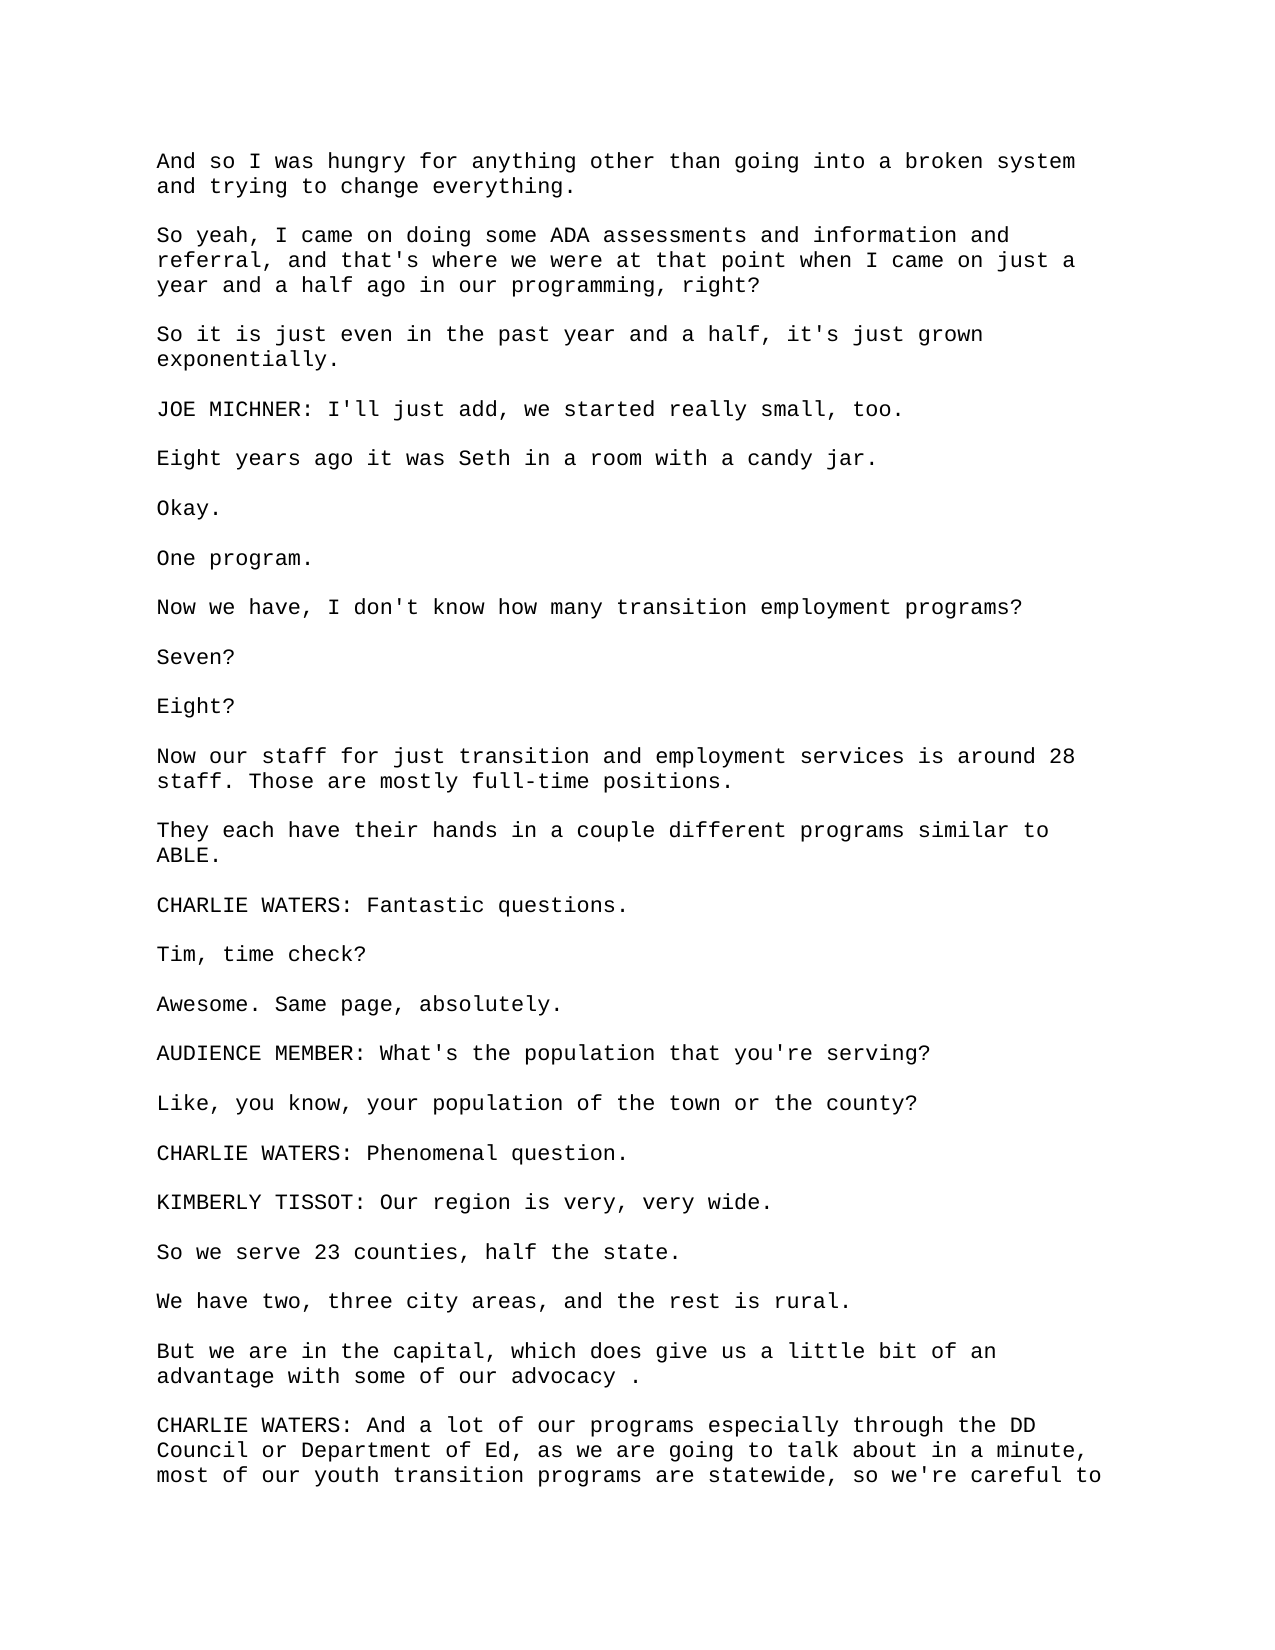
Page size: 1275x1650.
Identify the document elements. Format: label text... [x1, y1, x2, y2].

text Tim, time check? [156, 943, 1118, 968]
text So we serve 23 counties, half the state. [156, 1241, 1118, 1266]
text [156, 1414, 1118, 1489]
text Eight? [156, 695, 1118, 720]
text KIMBERLY TISSOT: Our region is very, very wide. [156, 1191, 1118, 1216]
text Now we have, I don't know how many transition employment programs? [156, 596, 1118, 621]
text We have two, three city areas, and the rest is rural. [156, 1290, 1118, 1315]
text One program. [156, 547, 1118, 571]
text Awesome. Same page, absolutely. [156, 993, 1118, 1018]
text But we are in the capital, which does give us a little bit of an advantage with some of our advocacy . [156, 1340, 1118, 1389]
text Like, you know, your population of the town or the county? [156, 1092, 1118, 1117]
text So yeah, I came on doing some ADA assessments and information and referral, and that's where we were at that point when I came on just a year and a half ago in our programming, right? [156, 224, 1118, 299]
text CHARLIE WATERS: Phenomenal question. [156, 1142, 1118, 1166]
text JOE MICHNER: I'll just add, we started really small, too. [156, 398, 1118, 423]
text And so I was hungry for anything other than going into a broken system and trying to change everything. [156, 150, 1118, 199]
text Now our staff for just transition and employment services is around 28 staff. Those are mostly full-time positions. [156, 745, 1118, 794]
text Okay. [156, 497, 1118, 522]
text Seven? [156, 646, 1118, 671]
text They each have their hands in a couple different programs similar to ABLE. [156, 819, 1118, 869]
text AUDIENCE MEMBER: What's the population that you're serving? [156, 1042, 1118, 1067]
text So it is just even in the past year and a half, it's just grown exponentially. [156, 323, 1118, 373]
text Eight years ago it was Seth in a room with a candy jar. [156, 447, 1118, 472]
text CHARLIE WATERS: Fantastic questions. [156, 894, 1118, 918]
